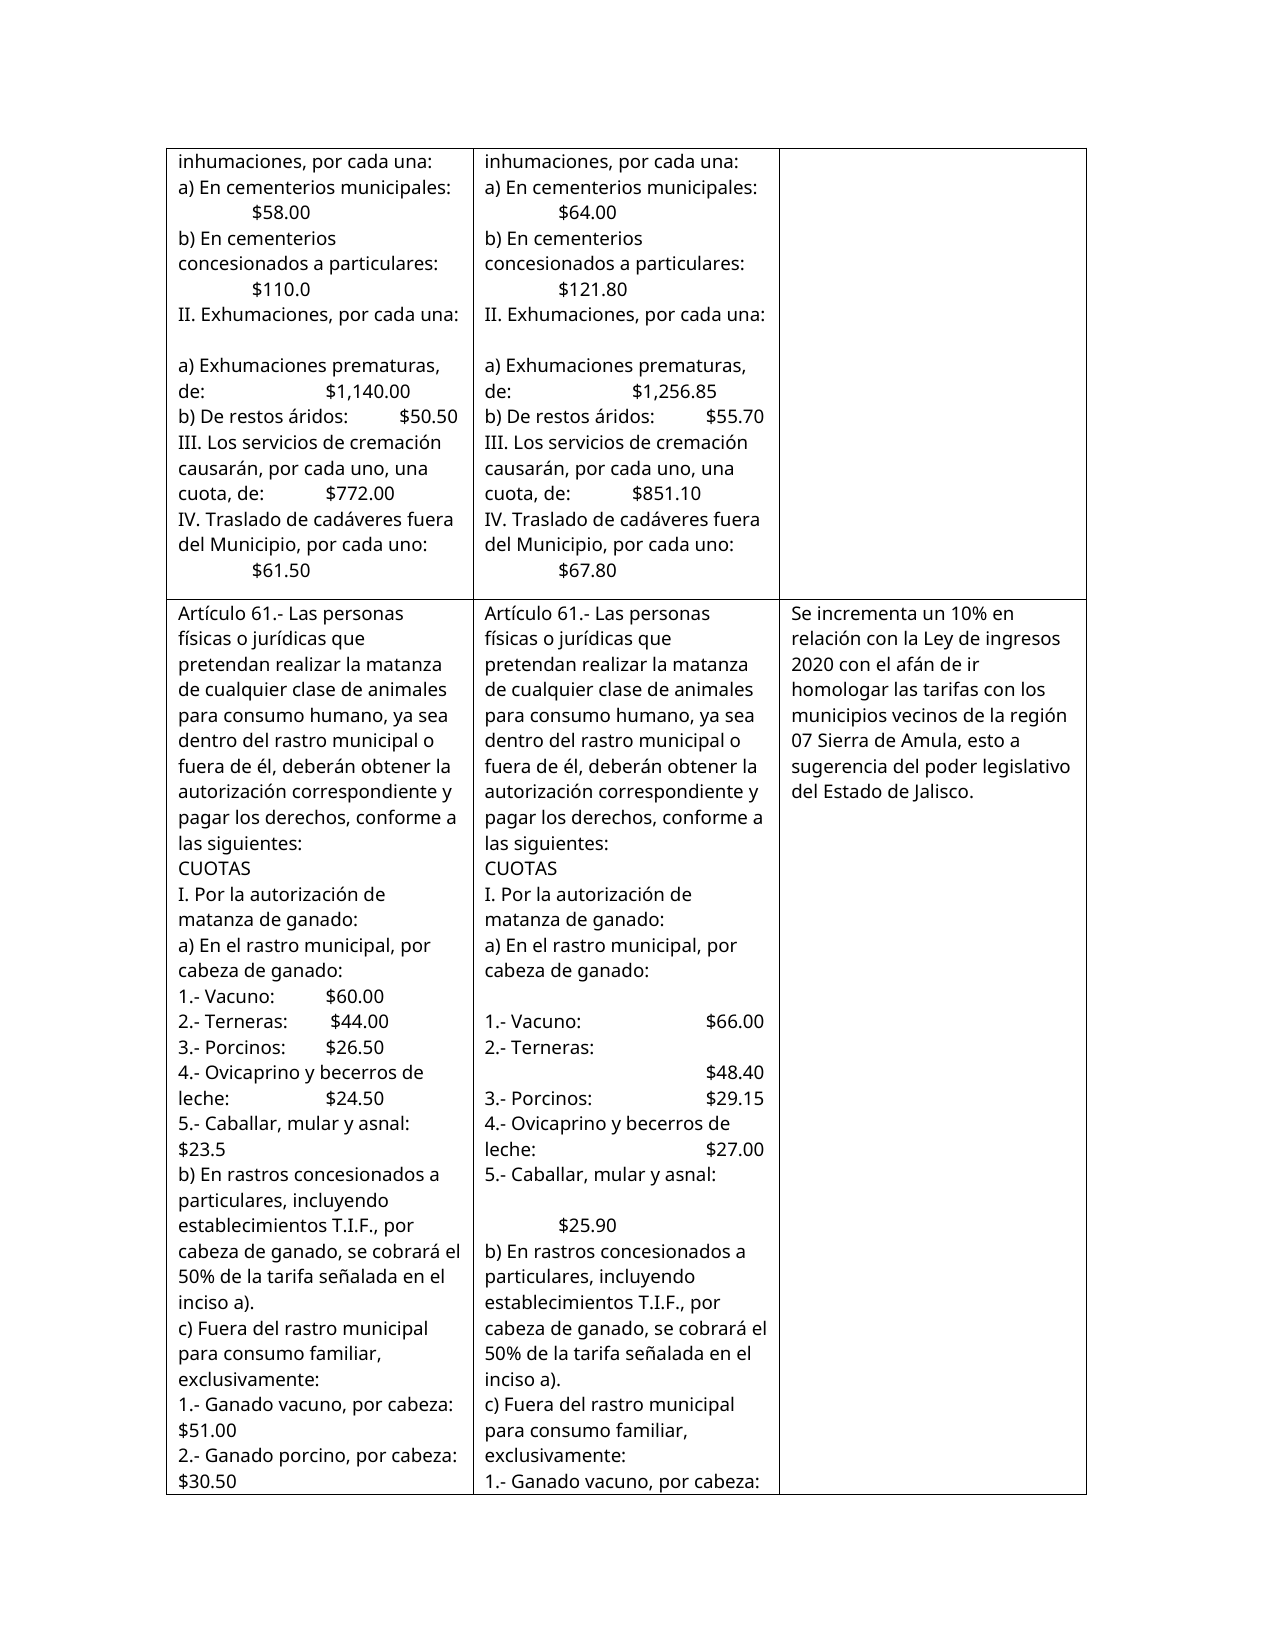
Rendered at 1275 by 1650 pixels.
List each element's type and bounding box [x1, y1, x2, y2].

table_cell [474, 149, 779, 599]
table_cell [780, 600, 1086, 1493]
table_cell [167, 149, 473, 599]
table_cell [167, 600, 473, 1493]
table_cell [780, 149, 1086, 599]
table_cell [474, 600, 779, 1493]
